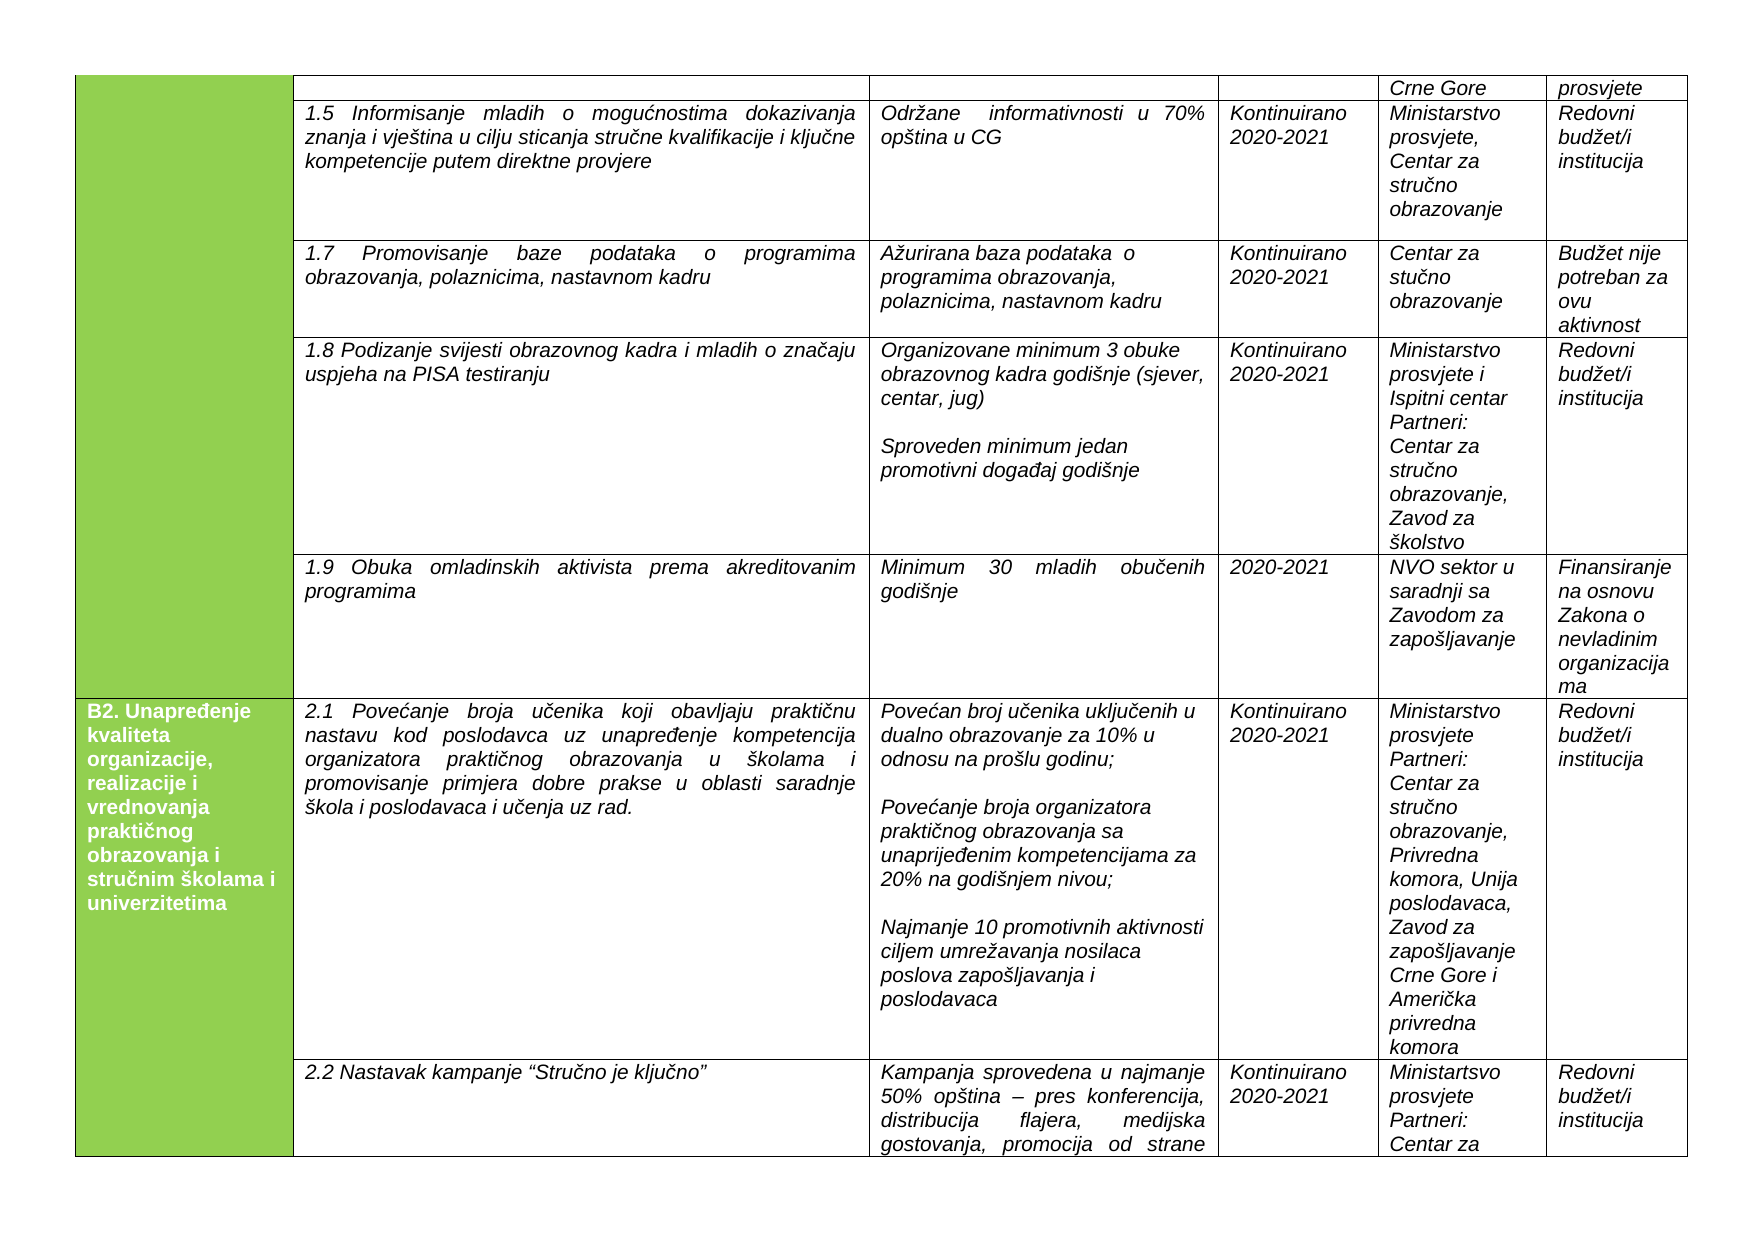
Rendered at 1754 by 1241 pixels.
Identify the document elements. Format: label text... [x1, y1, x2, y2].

table_cell Budžet nije potreban za ovu aktivnost [1547, 241, 1687, 337]
table_cell 1.8 Podizanje svijesti obrazovnog kadra i mladih o značaju uspjeha na PISA testiranju [294, 338, 869, 553]
table_cell Ministarstvo prosvjete, Centar za stručno obrazovanje [1379, 101, 1546, 240]
table_cell NVO sektor u saradnji sa Zavodom za zapošljavanje [1379, 555, 1546, 698]
table_cell Minimum 30 mladih obučenih godišnje [870, 555, 1218, 698]
table_cell 1.7 Promovisanje baze podataka o programima obrazovanja, polaznicima, nastavnom kadru [294, 241, 869, 337]
table_cell 2020-2021 [1219, 555, 1378, 698]
table_cell Kontinuirano 2020-2021 [1219, 101, 1378, 240]
table_cell Ministarstvo prosvjete Partneri: Centar za stručno obrazovanje, Privredna komora, Unija poslodavaca, Zavod za zapošljavanje Crne Gore i Američka privredna komora [1379, 699, 1546, 1059]
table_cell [1219, 1060, 1378, 1156]
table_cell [870, 1060, 1218, 1156]
table_cell [76, 337, 293, 698]
table_cell Organizovane minimum 3 obuke obrazovnog kadra godišnje (sjever, centar, jug) Sproveden minimum jedan promotivni događaj godišnje [870, 338, 1218, 553]
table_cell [294, 1060, 869, 1156]
table_cell Ažurirana baza podataka o programima obrazovanja, polaznicima, nastavnom kadru [870, 241, 1218, 337]
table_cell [1379, 1060, 1546, 1156]
table_cell B2. Unapređenje kvaliteta organizacije, realizacije i vrednovanja praktičnog obrazovanja i stručnim školama i univerzitetima [76, 699, 293, 1156]
table_cell Centar za stučno obrazovanje [1379, 241, 1546, 337]
table_cell Kontinuirano 2020-2021 [1219, 699, 1378, 1059]
table_cell Kontinuirano 2020-2021 [1219, 241, 1378, 337]
table_cell Kontinuirano 2020-2021 [1219, 338, 1378, 553]
table_cell 1.5 Informisanje mladih o mogućnostima dokazivanja znanja i vještina u cilju sticanja stručne kvalifikacije i ključne kompetencije putem direktne provjere [294, 101, 869, 240]
table_cell 1.9 Obuka omladinskih aktivista prema akreditovanim programima [294, 555, 869, 698]
table_cell Redovni budžet/i institucija [1547, 699, 1687, 1059]
table_cell Ministarstvo prosvjete i Ispitni centar Partneri: Centar za stručno obrazovanje, Zavod za školstvo [1379, 338, 1546, 553]
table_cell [870, 76, 1218, 100]
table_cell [1219, 76, 1378, 100]
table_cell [1547, 1060, 1687, 1156]
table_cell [294, 76, 869, 100]
table_cell Redovni budžet/i institucija [1547, 101, 1687, 240]
table_cell Finansiranjena osnovu Zakona o nevladinim organizacijama [1547, 555, 1687, 698]
table_cell Redovni budžet/i institucija [1547, 338, 1687, 553]
table_cell 2.1 Povećanje broja učenika koji obavljaju praktičnu nastavu kod poslodavca uz unapređenje kompetencija organizatora praktičnog obrazovanja u školama i promovisanje primjera dobre prakse u oblasti saradnje škola i poslodavaca i učenja uz rad. [294, 699, 869, 1059]
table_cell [1379, 76, 1546, 100]
table_cell Održane informativnosti u 70% opština u CG [870, 101, 1218, 240]
table_cell Povećan broj učenika uključenih u dualno obrazovanje za 10% u odnosu na prošlu godinu; Povećanje broja organizatora praktičnog obrazovanja sa unaprijeđenim kompetencijama za 20% na godišnjem nivou; Najmanje 10 promotivnih aktivnosti ciljem umrežavanja nosilaca poslova zapošljavanja i poslodavaca [870, 699, 1218, 1059]
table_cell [1547, 76, 1687, 100]
